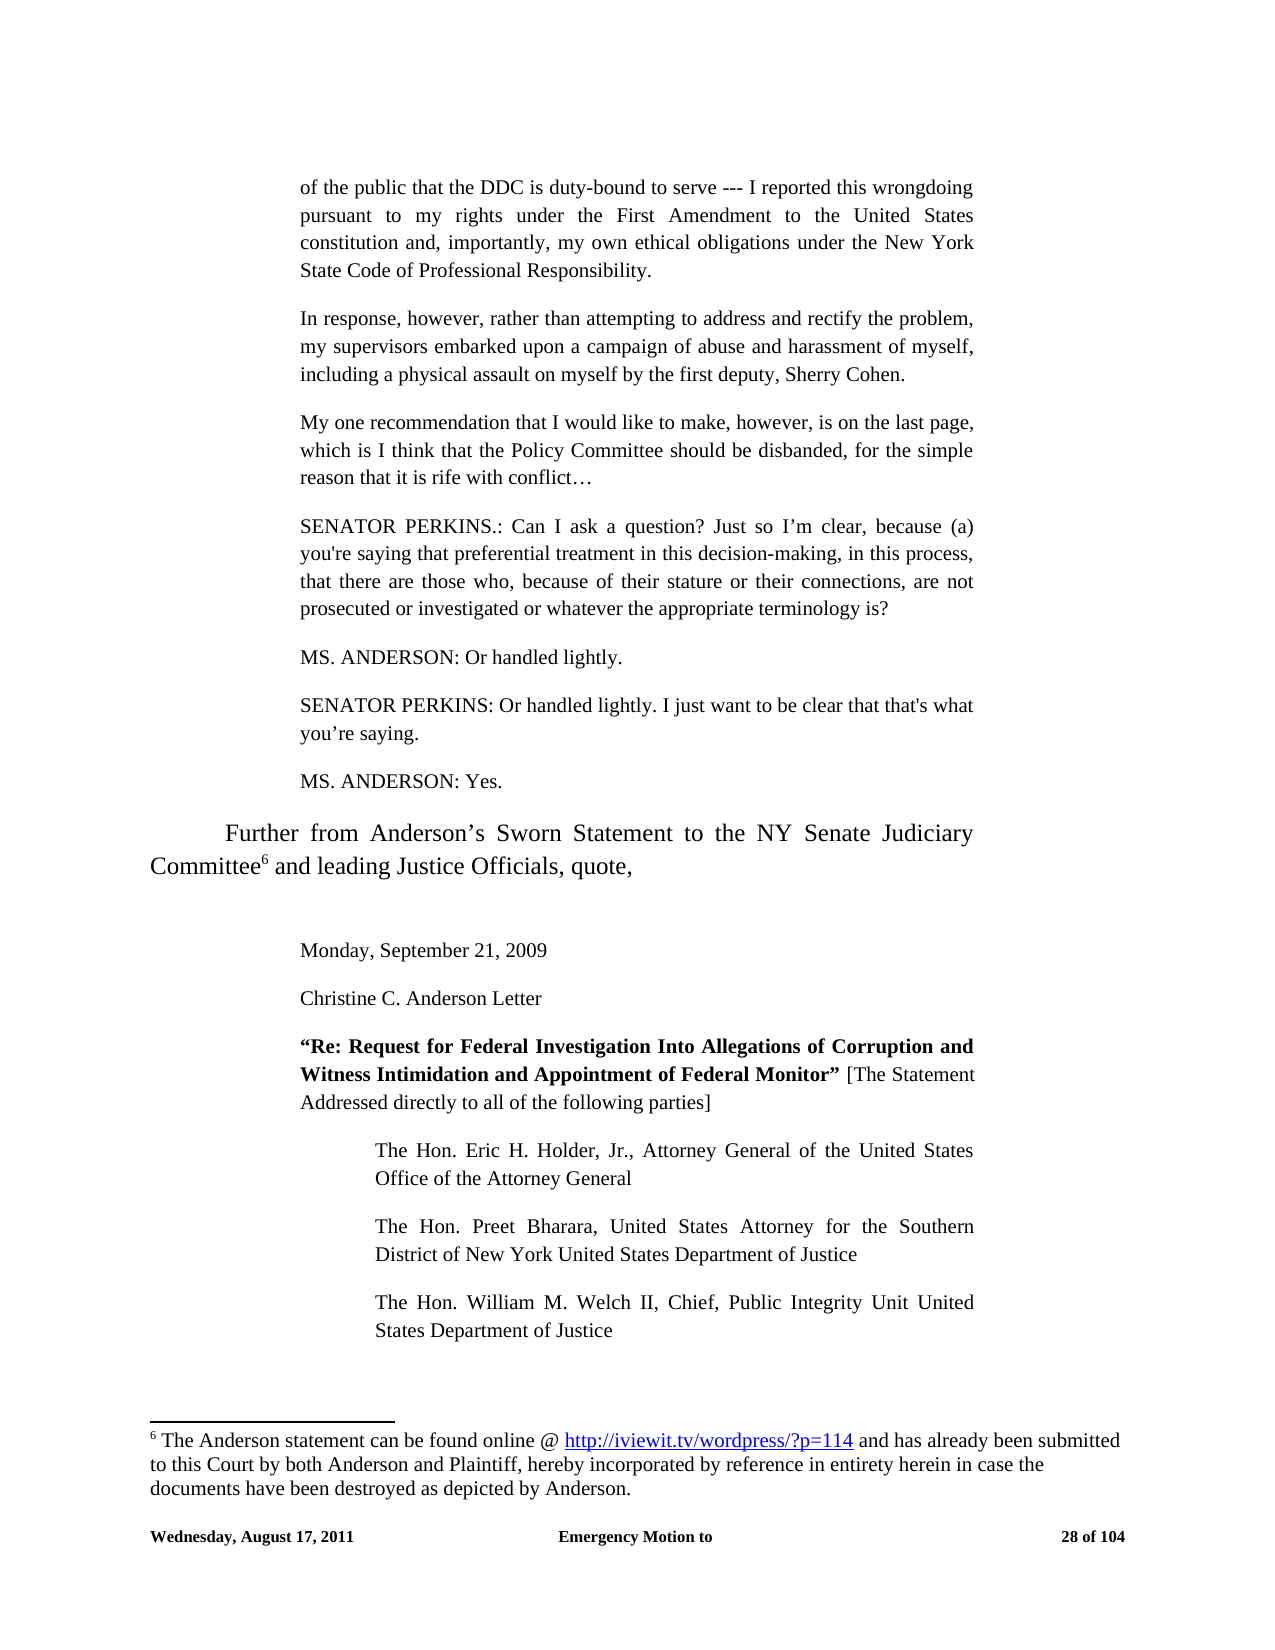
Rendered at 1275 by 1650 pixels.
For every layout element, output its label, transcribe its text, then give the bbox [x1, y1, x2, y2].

text The Hon. William M. Welch II, Chief, Public Integrity Unit United States Department of Justice [375, 1290, 975, 1342]
text “Re: Request for Federal Investigation Into Allegations of Corruption and Witness Intimidation and Appointment of Federal Monitor” [The Statement Addressed directly to all of the following parties] [300, 1034, 975, 1114]
text The Hon. Preet Bharara, United States Attorney for the Southern District of New York United States Department of Justice [375, 1214, 975, 1266]
text MS. ANDERSON: Yes. [300, 769, 975, 793]
text Monday, September 21, 2009 [300, 938, 975, 962]
text SENATOR PERKINS: Or handled lightly. I just want to be clear that that's what you’re saying. [300, 693, 975, 745]
text In response, however, rather than attempting to address and rectify the problem, my supervisors embarked upon a campaign of abuse and harassment of myself, including a physical assault on myself by the first deputy, Sherry Cohen. [300, 306, 975, 386]
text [300, 175, 975, 282]
text Christine C. Anderson Letter [300, 986, 975, 1010]
text My one recommendation that I would like to make, however, is on the last page, which is I think that the Policy Committee should be disbanded, for the simple reason that it is rife with conflict… [300, 410, 975, 489]
text MS. ANDERSON: Or handled lightly. [300, 645, 975, 669]
text SENATOR PERKINS.: Can I ask a question? Just so I’m clear, because (a) you're saying that preferential treatment in this decision-making, in this process, that there are those who, because of their stature or their connections, are not prosecuted or investigated or whatever the appropriate terminology is? [300, 513, 975, 620]
text Further from Anderson’s Sworn Statement to the NY Senate Judiciary Committee and leading Justice Officials, quote, [150, 818, 975, 879]
text The Hon. Eric H. Holder, Jr., Attorney General of the United States Office of the Attorney General [375, 1138, 975, 1190]
